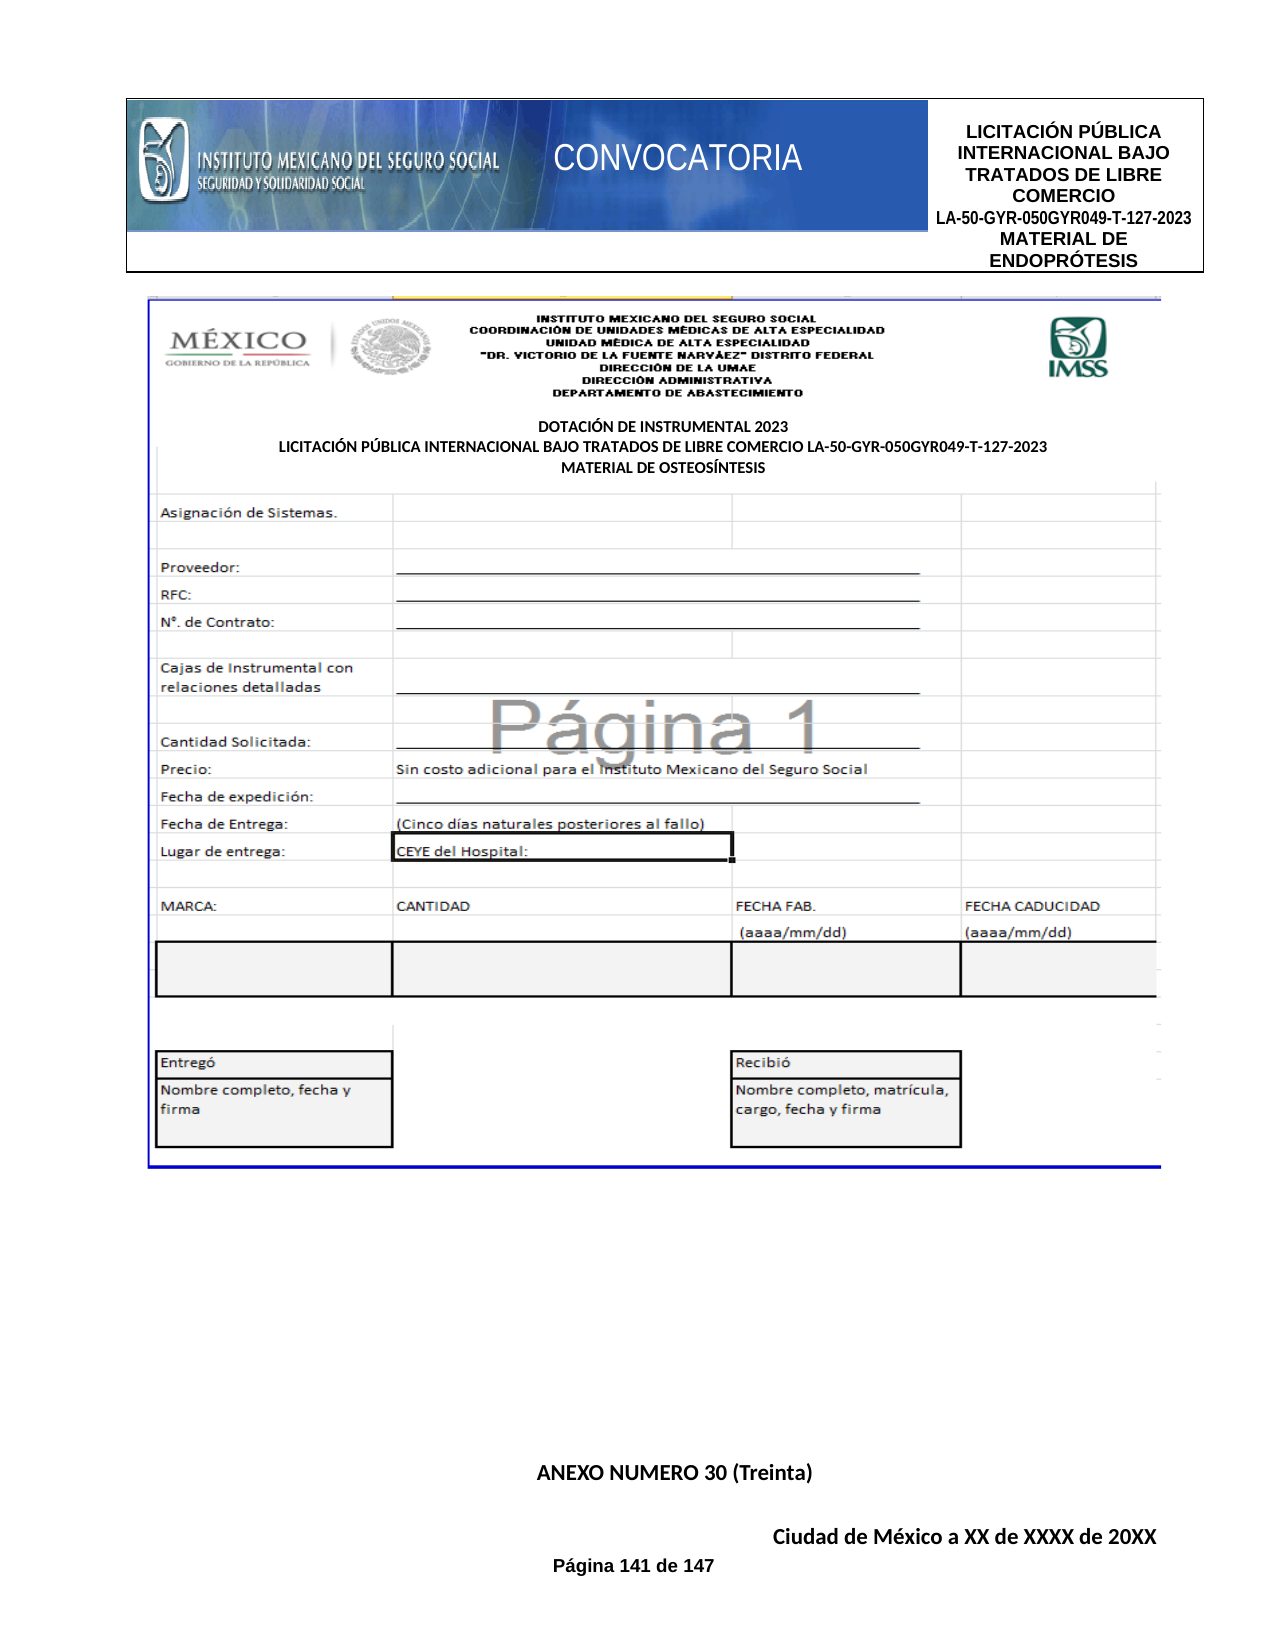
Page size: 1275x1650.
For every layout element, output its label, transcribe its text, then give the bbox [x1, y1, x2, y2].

picture [147, 296, 1162, 1169]
text Ciudad de México a XX de XXXX de 20XX [148, 1522, 1157, 1550]
picture [127, 100, 928, 232]
subtitle ANEXO NUMERO 30 (Treinta) [148, 1458, 1157, 1486]
